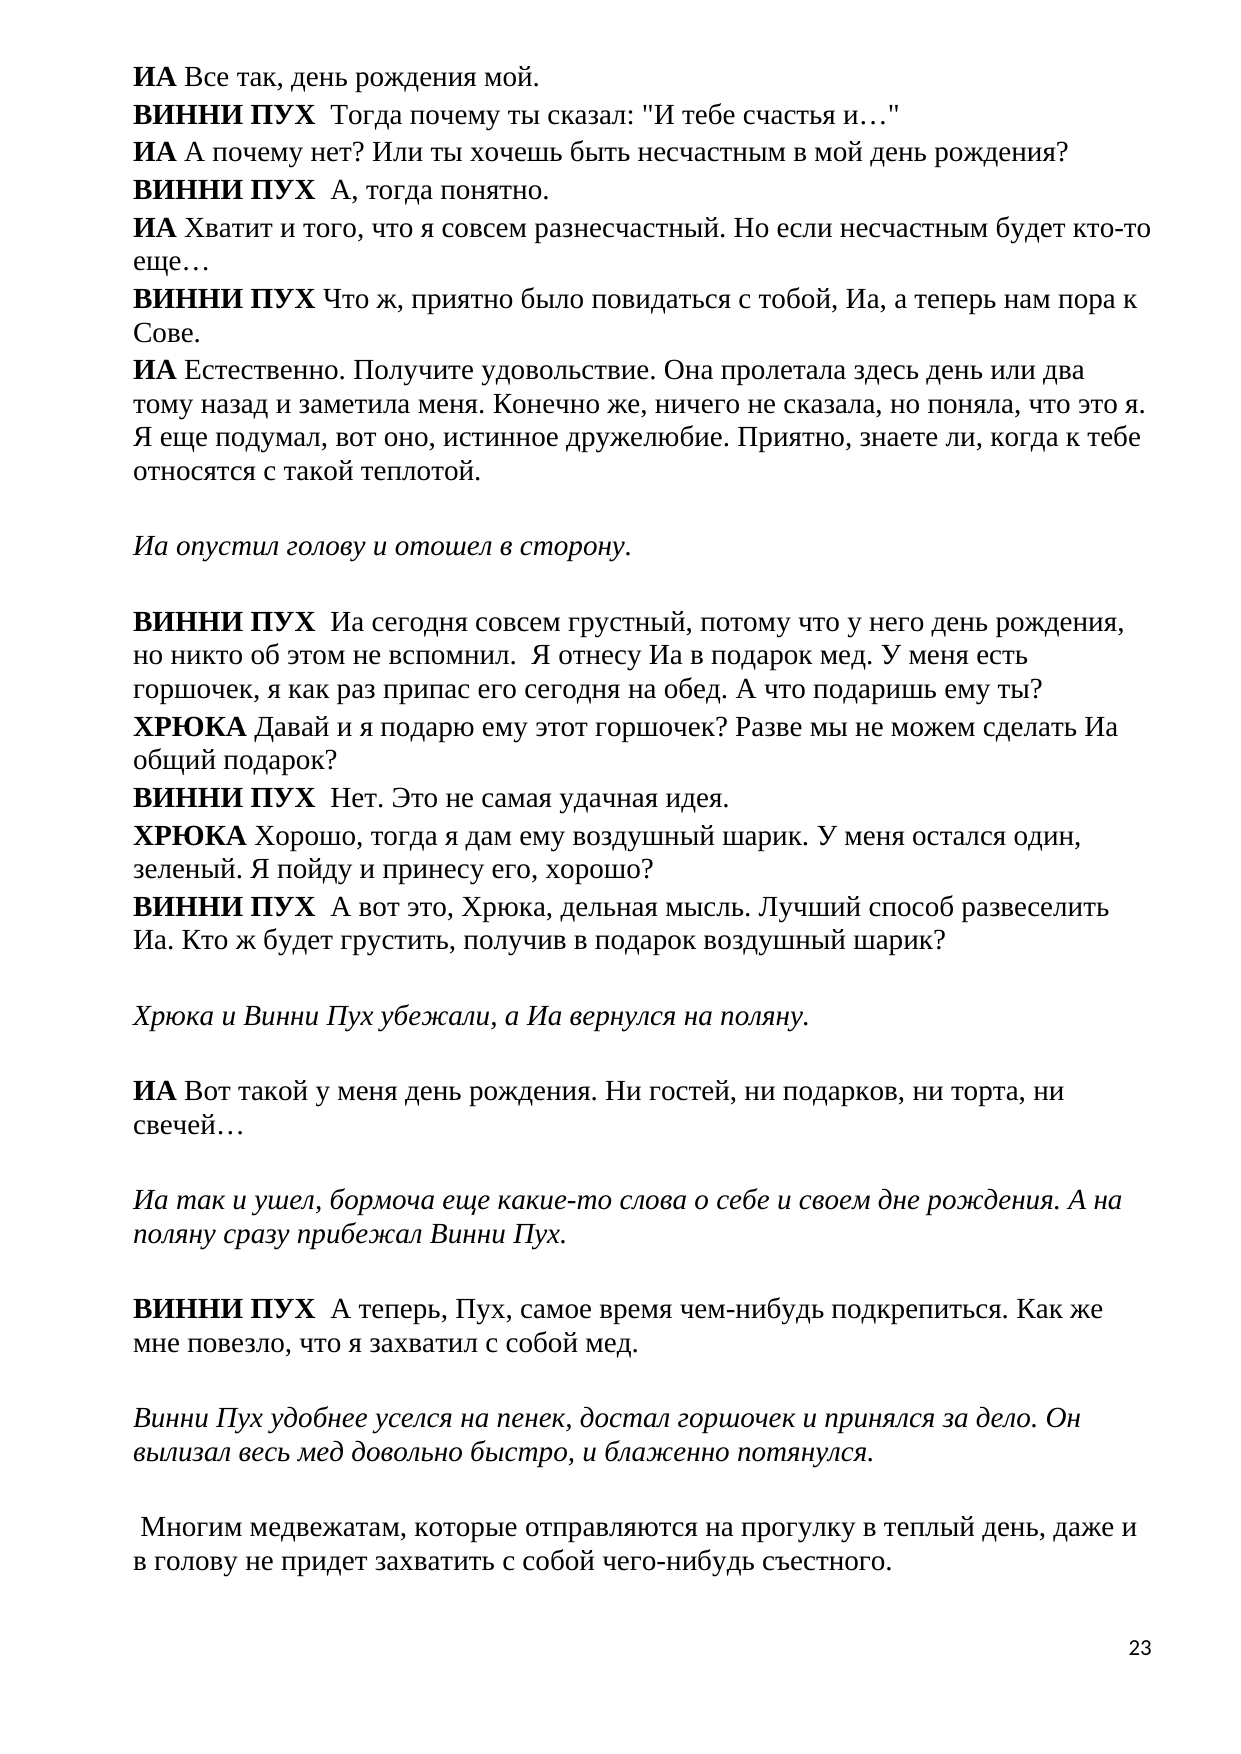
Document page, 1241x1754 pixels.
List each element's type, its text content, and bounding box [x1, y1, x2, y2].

text ВИННИ ПУХ А теперь, Пух, самое время чем-нибудь подкрепиться. Как же мне повезло, что я захватил с собой мед. [133, 1291, 1152, 1358]
text ИА Естественно. Получите удовольствие. Она пролетала здесь день или два тому назад и заметила меня. Конечно же, ничего не сказала, но поняла, что это я. Я еще подумал, вот оно, истинное дружелюбие. Приятно, знаете ли, когда к тебе относятся с такой теплотой. [133, 352, 1152, 487]
text ИА Вот такой у меня день рождения. Ни гостей, ни подарков, ни торта, ни свечей… [133, 1073, 1152, 1140]
text ВИННИ ПУХ Тогда почему ты сказал: "И тебе счастья и…" [133, 97, 1152, 130]
text Многим медвежатам, которые отправляются на прогулку в теплый день, даже и в голову не придет захватить с собой чего-нибудь съестного. [133, 1509, 1152, 1576]
text ИА Все так, день рождения мой. [133, 59, 1152, 93]
text Иа опустил голову и отошел в сторону. [133, 528, 1152, 562]
text ХРЮКА Давай и я подарю ему этот горшочек? Разве мы не можем сделать Иа общий подарок? [133, 709, 1152, 776]
text ВИННИ ПУХ Иа сегодня совсем грустный, потому что у него день рождения, но никто об этом не вспомнил. Я отнесу Иа в подарок мед. У меня есть горшочек, я как раз припас его сегодня на обед. А что подаришь ему ты? [133, 604, 1152, 704]
text ИА Хватит и того, что я совсем разнесчастный. Но если несчастным будет кто-то еще… [133, 210, 1152, 277]
text ХРЮКА Хорошо, тогда я дам ему воздушный шарик. У меня остался один, зеленый. Я пойду и принесу его, хорошо? [133, 818, 1152, 885]
text ИА А почему нет? Или ты хочешь быть несчастным в мой день рождения? [133, 134, 1152, 168]
text ВИННИ ПУХ Что ж, приятно было повидаться с тобой, Иа, а теперь нам пора к Сове. [133, 281, 1152, 348]
text Хрюка и Винни Пух убежали, а Иа вернулся на поляну. [133, 998, 1152, 1031]
text Винни Пух удобнее уселся на пенек, достал горшочек и принялся за дело. Он вылизал весь мед довольно быстро, и блаженно потянулся. [133, 1400, 1152, 1467]
text ВИННИ ПУХ А, тогда понятно. [133, 172, 1152, 206]
text ВИННИ ПУХ А вот это, Хрюка, дельная мысль. Лучший способ развеселить Иа. Кто ж будет грустить, получив в подарок воздушный шарик? [133, 889, 1152, 956]
text ВИННИ ПУХ Нет. Это не самая удачная идея. [133, 780, 1152, 813]
text Иа так и ушел, бормоча еще какие-то слова о себе и своем дне рождения. А на поляну сразу прибежал Винни Пух. [133, 1182, 1152, 1249]
